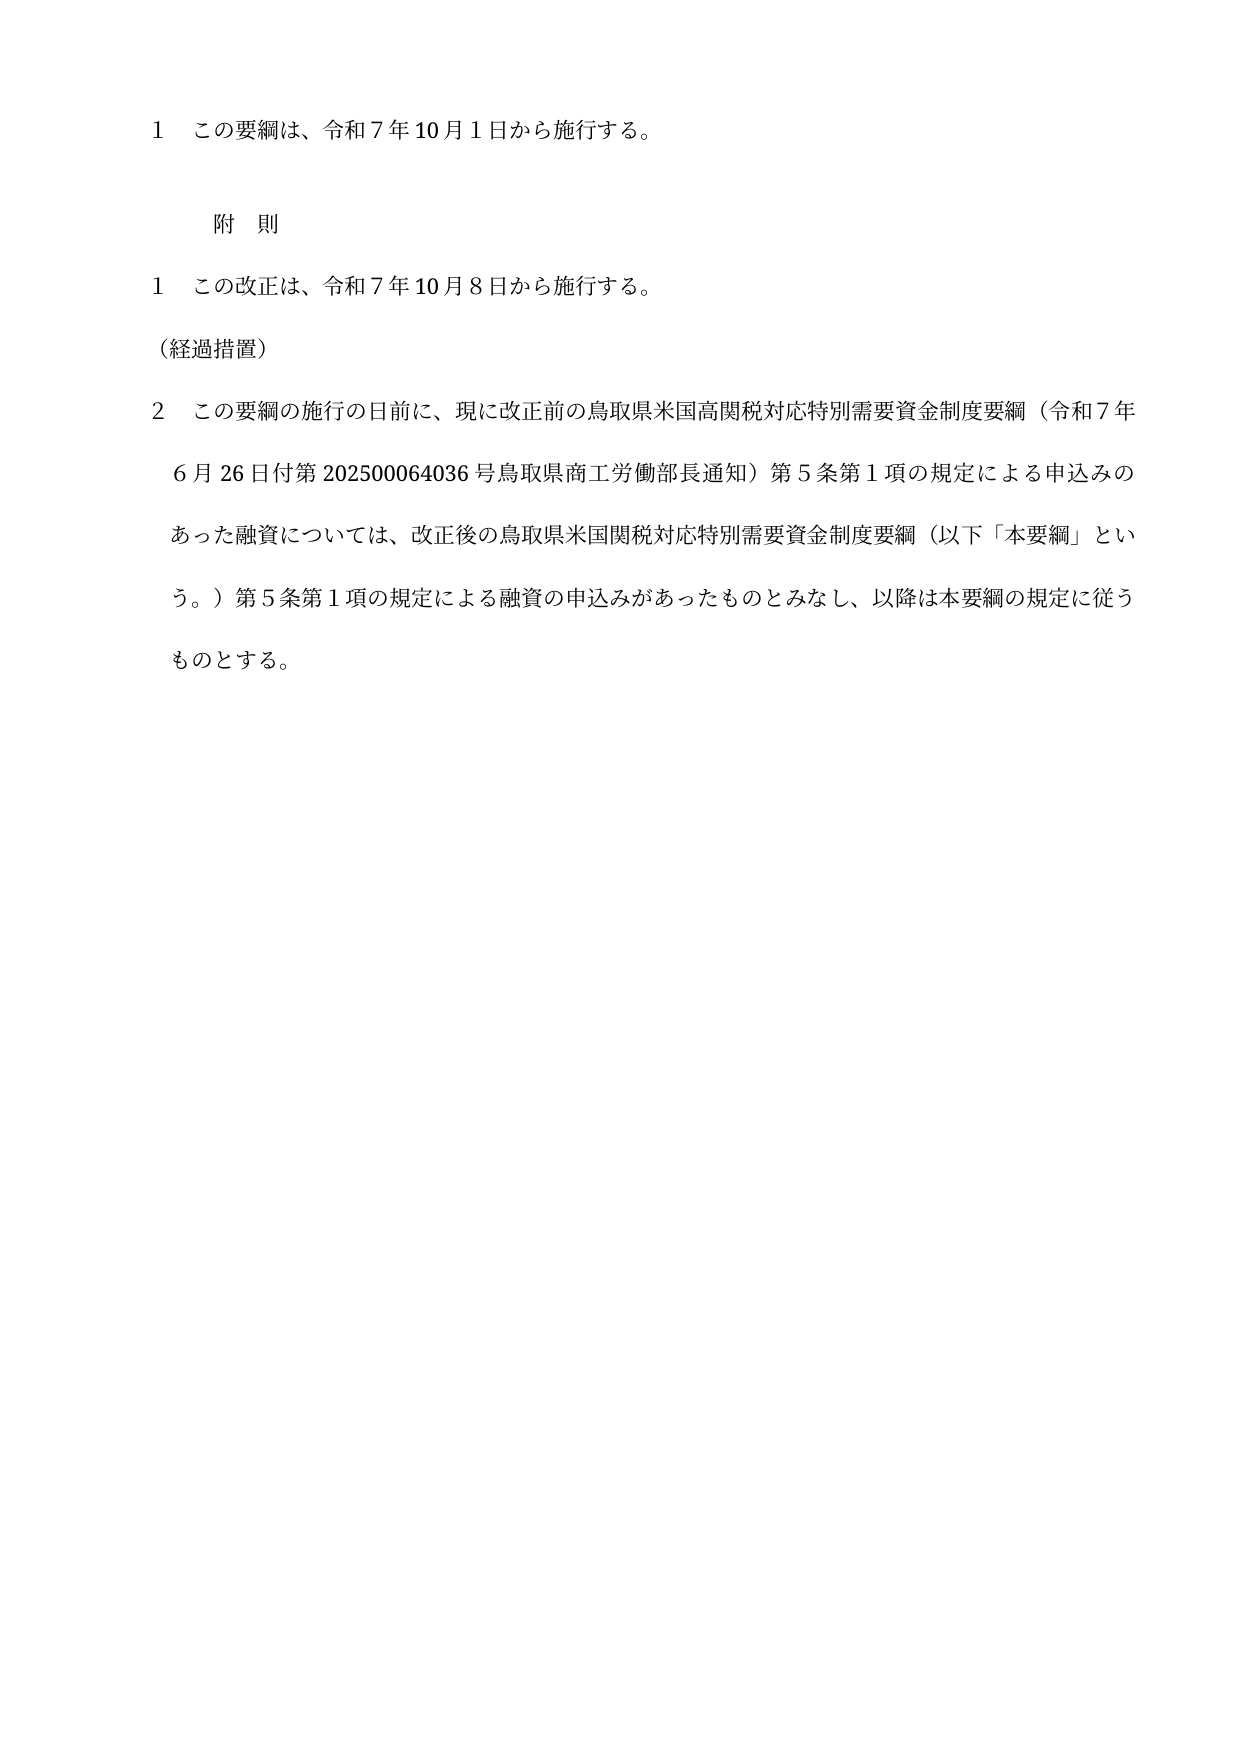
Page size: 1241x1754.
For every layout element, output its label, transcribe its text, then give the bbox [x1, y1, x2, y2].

text １ この要綱は、令和７年10月１日から施行する。 [148, 98, 1137, 161]
text ２ この要綱の施行の日前に、現に改正前の鳥取県米国高関税対応特別需要資金制度要綱（令和７年６月26日付第202500064036号鳥取県商工労働部長通知）第５条第１項の規定による申込みのあった融資については、改正後の鳥取県米国関税対応特別需要資金制度要綱（以下「本要綱」という。）第５条第１項の規定による融資の申込みがあったものとみなし、以降は本要綱の規定に従うものとする。 [148, 379, 1137, 690]
text 附 則 [213, 192, 1137, 254]
text （経過措置） [148, 316, 1137, 379]
text １ この改正は、令和７年10月８日から施行する。 [148, 254, 1137, 316]
